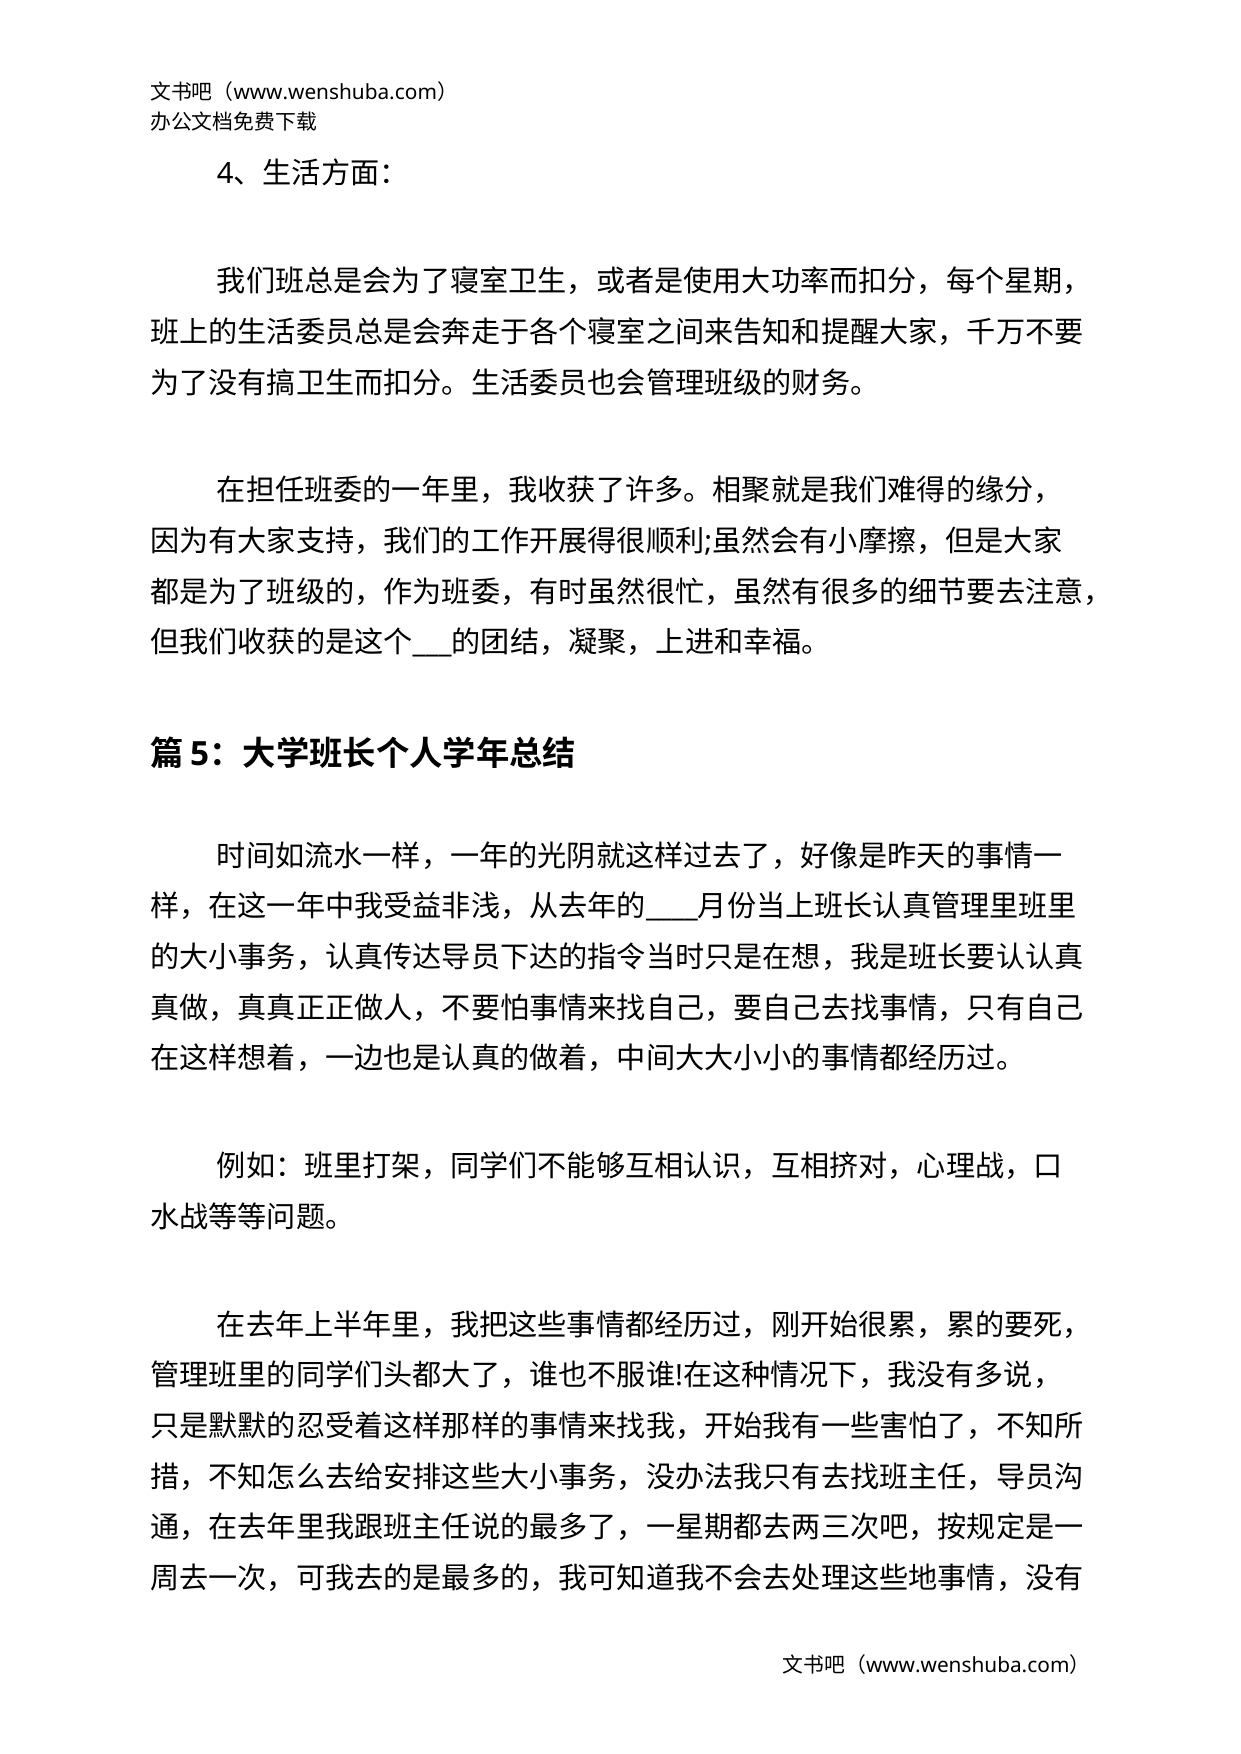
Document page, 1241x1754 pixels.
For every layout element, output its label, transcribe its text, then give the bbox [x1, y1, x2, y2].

text 时间如流水一样，一年的光阴就这样过去了，好像是昨天的事情一样，在这一年中我受益非浅，从去年的____月份当上班长认真管理里班里的大小事务，认真传达导员下达的指令当时只是在想，我是班长要认认真真做，真真正正做人，不要怕事情来找自己，要自己去找事情，只有自己在这样想着，一边也是认真的做着，中间大大小小的事情都经历过。 [150, 832, 1090, 1077]
text 4、生活方面： [150, 150, 1090, 192]
text 我们班总是会为了寝室卫生，或者是使用大功率而扣分，每个星期，班上的生活委员总是会奔走于各个寝室之间来告知和提醒大家，千万不要为了没有搞卫生而扣分。生活委员也会管理班级的财务。 [150, 258, 1090, 401]
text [150, 1301, 1090, 1597]
text 在担任班委的一年里，我收获了许多。相聚就是我们难得的缘分，因为有大家支持，我们的工作开展得很顺利;虽然会有小摩擦，但是大家都是为了班级的，作为班委，有时虽然很忙，虽然有很多的细节要去注意，但我们收获的是这个___的团结，凝聚，上进和幸福。 [150, 467, 1090, 661]
text 例如：班里打架，同学们不能够互相认识，互相挤对，心理战，口水战等等问题。 [150, 1143, 1090, 1236]
text 篇5：大学班长个人学年总结 [150, 727, 1090, 775]
